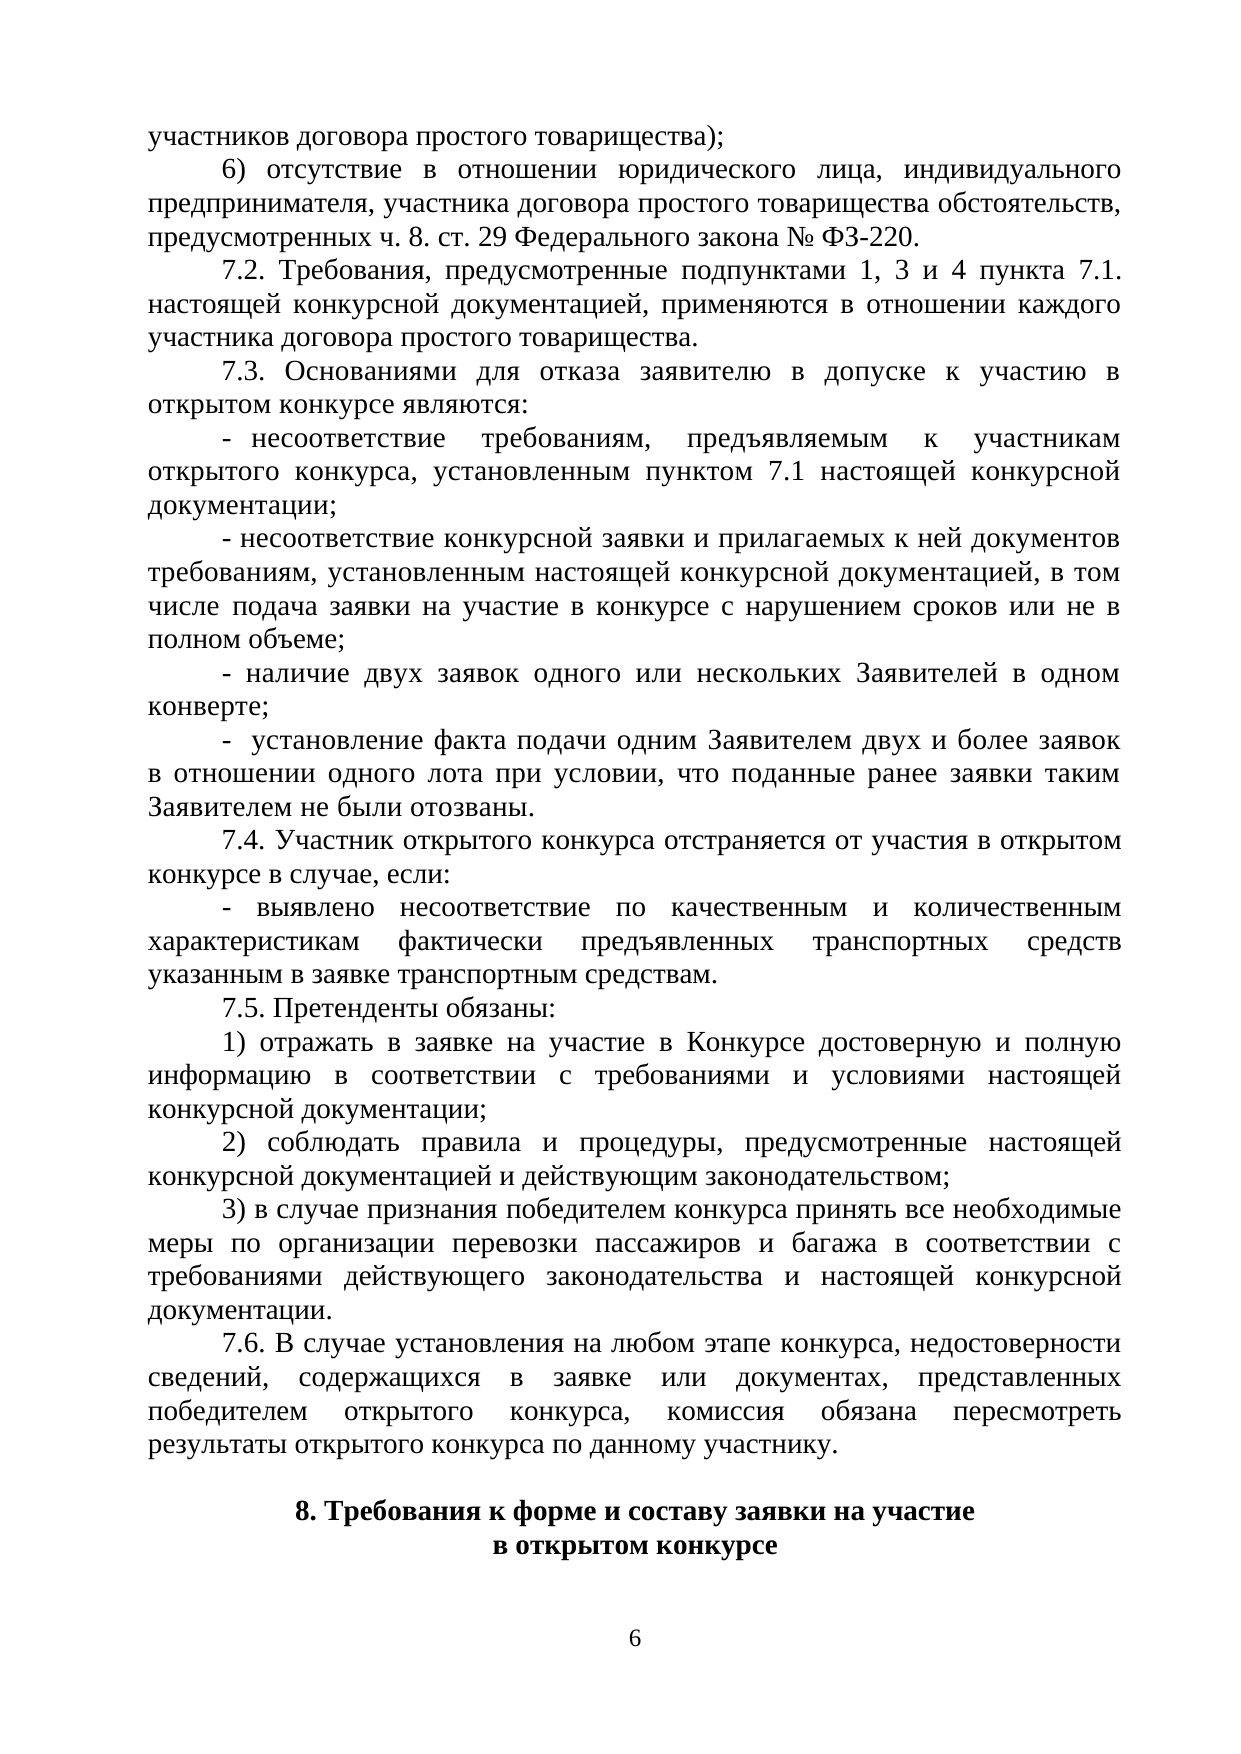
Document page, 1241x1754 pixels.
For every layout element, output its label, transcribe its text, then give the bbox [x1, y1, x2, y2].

text 7.4. Участник открытого конкурса отстраняется от участия в открытом конкурсе в случае, если: [148, 822, 1122, 889]
text 7.3. Основаниями для отказа заявителю в допуске к участию в открытом конкурсе являются: [148, 353, 1122, 420]
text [148, 118, 1122, 152]
text - несоответствие требованиям, предъявляемым к участникам открытого конкурса, установленным пунктом 7.1 настоящей конкурсной документации; [148, 420, 1122, 521]
text 3) в случае признания победителем конкурса принять все необходимые меры по организации перевозки пассажиров и багажа в соответствии с требованиями действующего законодательства и настоящей конкурсной документации. [148, 1191, 1122, 1326]
text в открытом конкурсе [148, 1527, 1122, 1560]
text - установление факта подачи одним Заявителем двух и более заявок в отношении одного лота при условии, что поданные ранее заявки таким Заявителем не были отозваны. [148, 722, 1122, 822]
text - выявлено несоответствие по качественным и количественным характеристикам фактически предъявленных транспортных средств указанным в заявке транспортным средствам. [148, 889, 1122, 990]
text 7.2. Требования, предусмотренные подпунктами 1, 3 и 4 пункта 7.1. настоящей конкурсной документацией, применяются в отношении каждого участника договора простого товарищества. [148, 252, 1122, 353]
text - несоответствие конкурсной заявки и прилагаемых к ней документов требованиям, установленным настоящей конкурсной документацией, в том числе подача заявки на участие в конкурсе с нарушением сроков или не в полном объеме; [148, 521, 1122, 655]
text 7.6. В случае установления на любом этапе конкурса, недостоверности сведений, содержащихся в заявке или документах, представленных победителем открытого конкурса, комиссия обязана пересмотреть результаты открытого конкурса по данному участнику. [148, 1326, 1122, 1460]
text 7.5. Претенденты обязаны: [148, 990, 1122, 1024]
text 1) отражать в заявке на участие в Конкурсе достоверную и полную информацию в соответствии с требованиями и условиями настоящей конкурсной документации; [148, 1024, 1122, 1124]
text - наличие двух заявок одного или нескольких Заявителей в одном конверте; [148, 655, 1122, 722]
text 2) соблюдать правила и процедуры, предусмотренные настоящей конкурсной документацией и действующим законодательством; [148, 1124, 1122, 1191]
text 8. Требования к форме и составу заявки на участие [148, 1493, 1122, 1527]
text 6) отсутствие в отношении юридического лица, индивидуального предпринимателя, участника договора простого товарищества обстоятельств, предусмотренных ч. 8. ст. 29 Федерального закона № ФЗ-220. [148, 152, 1122, 252]
